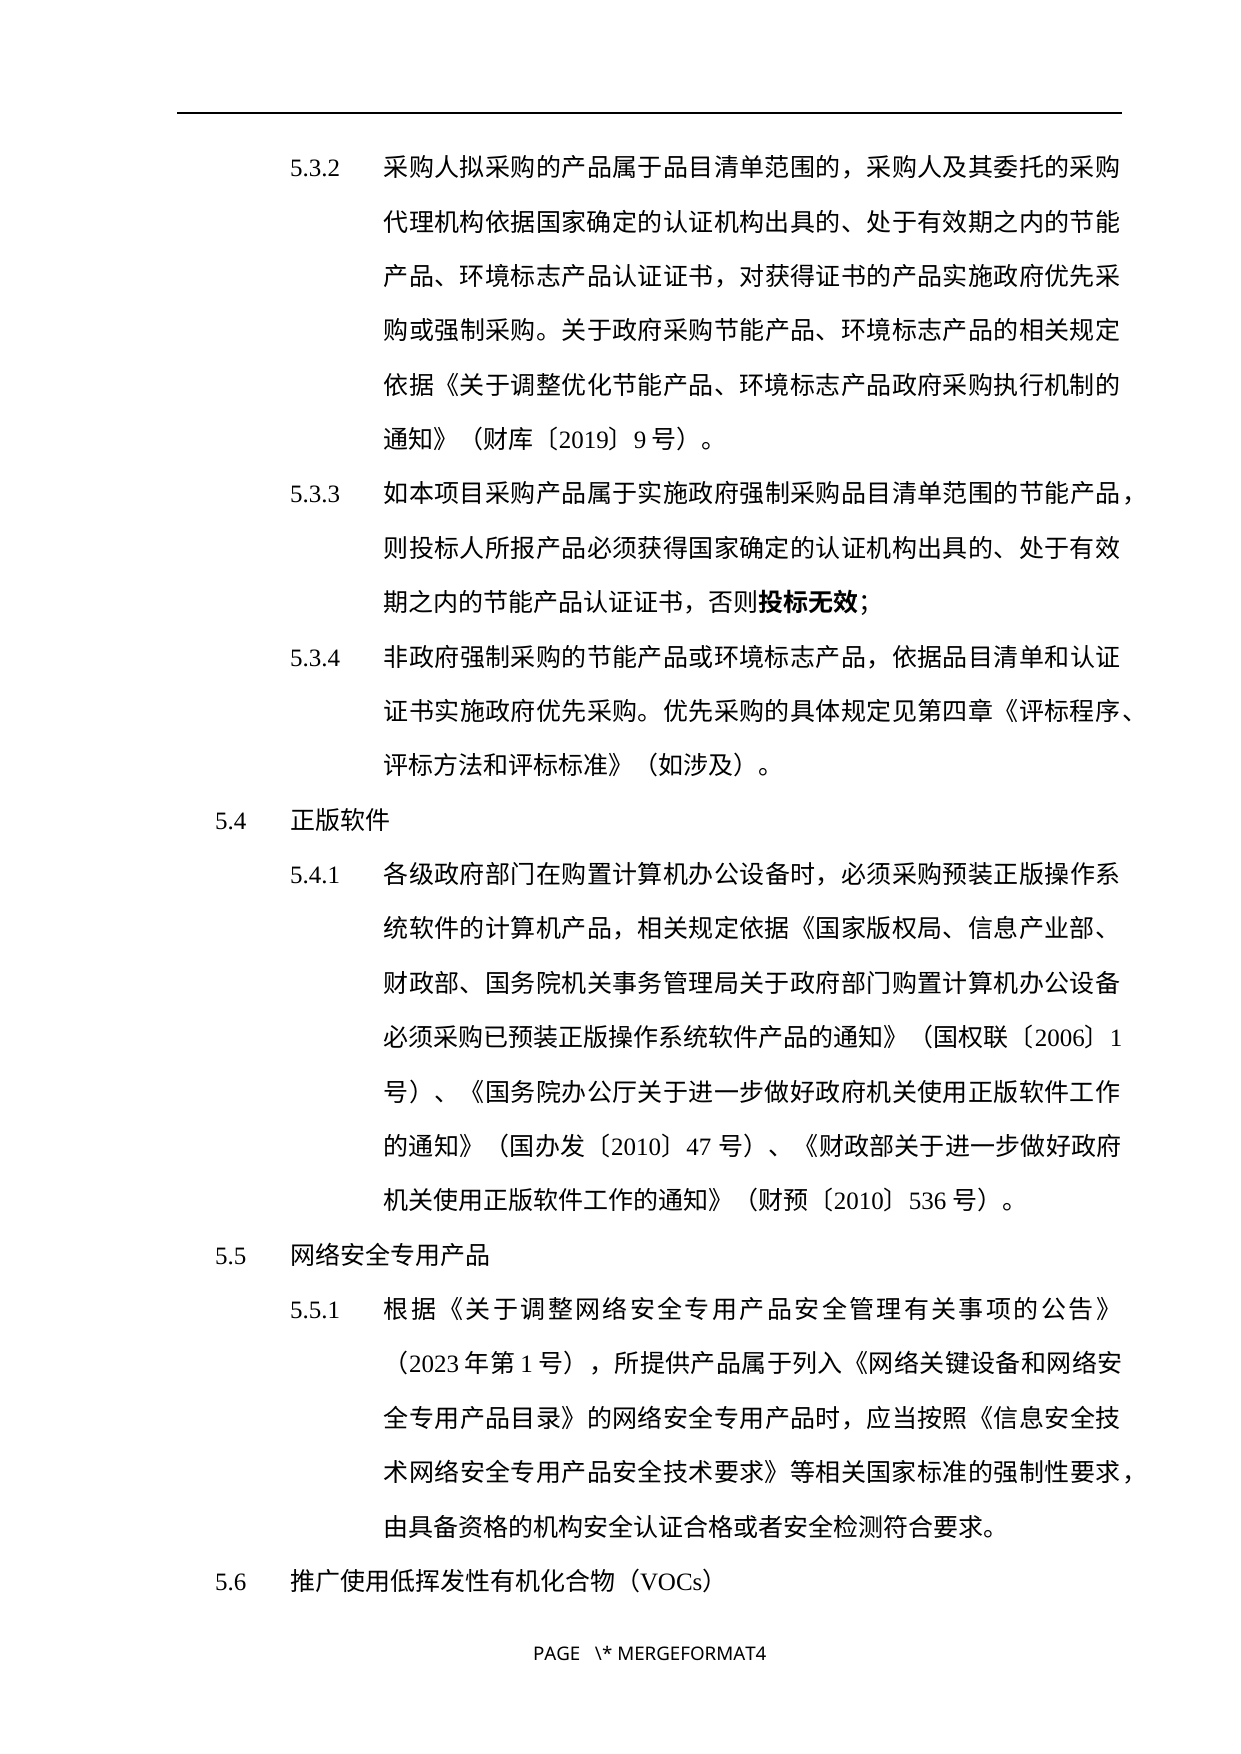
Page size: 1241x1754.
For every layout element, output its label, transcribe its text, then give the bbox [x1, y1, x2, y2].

list 推广使用低挥发性有机化合物（VOCs） [215, 1561, 1122, 1598]
list 各级政府部门在购置计算机办公设备时，必须采购预装正版操作系统软件的计算机产品，相关规定依据《国家版权局、信息产业部、财政部、国务院机关事务管理局关于政府部门购置计算机办公设备必须采购已预装正版操作系统软件产品的通知》（国权联〔2006〕1 号）、《国务院办公厅关于进一步做好政府机关使用正版软件工作的通知》（国办发〔2010〕47 号）、《财政部关于进一步做好政府机关使用正版软件工作的通知》（财预〔2010〕536 号）。 [290, 854, 1122, 1217]
list 网络安全专用产品 [215, 1235, 1122, 1271]
list 如本项目采购产品属于实施政府强制采购品目清单范围的节能产品，则投标人所报产品必须获得国家确定的认证机构出具的、处于有效期之内的节能产品认证证书，否则投标无效； [290, 474, 1122, 619]
list 非政府强制采购的节能产品或环境标志产品，依据品目清单和认证证书实施政府优先采购。优先采购的具体规定见第四章《评标程序、评标方法和评标标准》（如涉及）。 [290, 637, 1122, 782]
list 根据《关于调整网络安全专用产品安全管理有关事项的公告》（2023年第1号），所提供产品属于列入《网络关键设备和网络安全专用产品目录》的网络安全专用产品时，应当按照《信息安全技术网络安全专用产品安全技术要求》等相关国家标准的强制性要求，由具备资格的机构安全认证合格或者安全检测符合要求。 [290, 1289, 1122, 1543]
list 正版软件 [215, 800, 1122, 836]
list 采购人拟采购的产品属于品目清单范围的，采购人及其委托的采购代理机构依据国家确定的认证机构出具的、处于有效期之内的节能产品、环境标志产品认证证书，对获得证书的产品实施政府优先采购或强制采购。关于政府采购节能产品、环境标志产品的相关规定依据《关于调整优化节能产品、环境标志产品政府采购执行机制的通知》（财库〔2019〕9号）。 [290, 148, 1122, 456]
